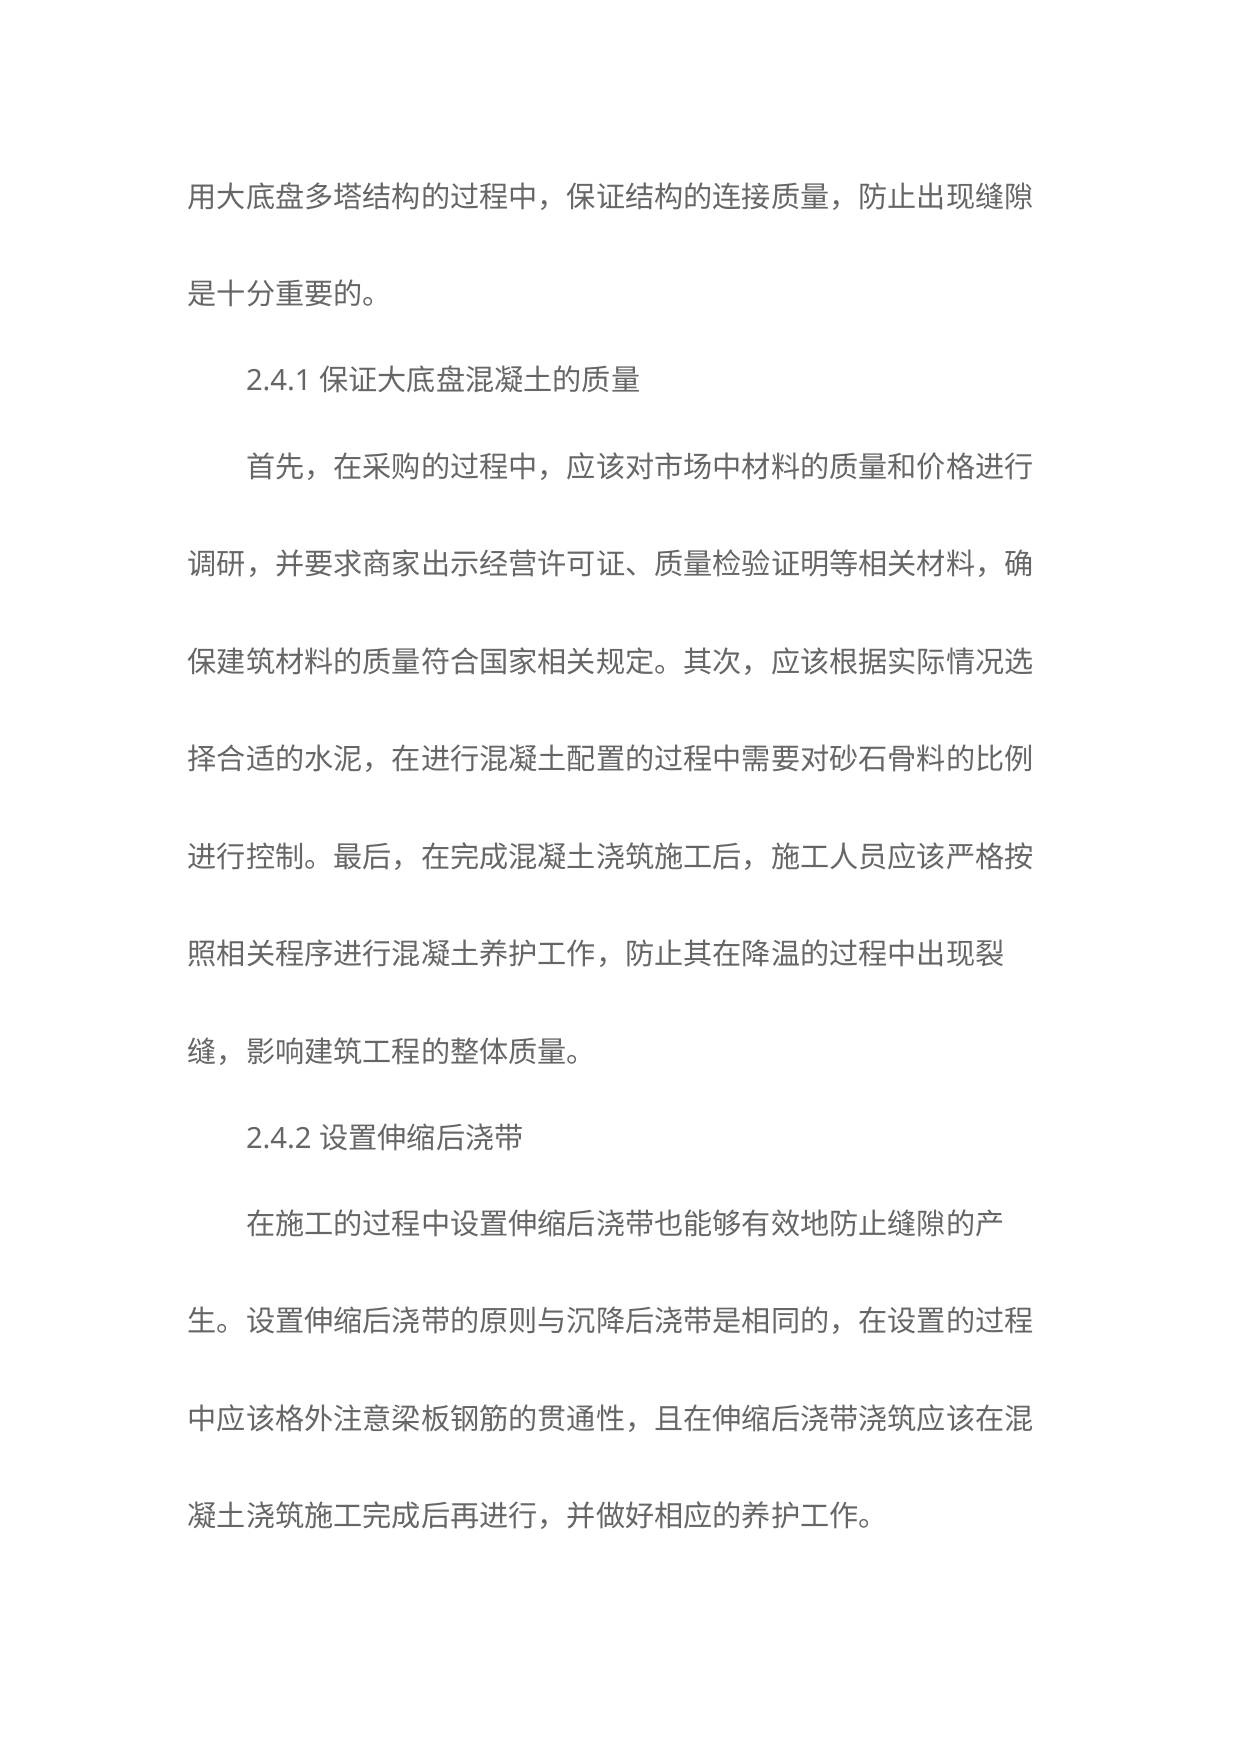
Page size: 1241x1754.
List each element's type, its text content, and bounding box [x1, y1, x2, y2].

text 2.4.2 设置伸缩后浇带 [187, 1103, 1053, 1168]
text 在施工的过程中设置伸缩后浇带也能够有效地防止缝隙的产生。设置伸缩后浇带的原则与沉降后浇带是相同的，在设置的过程中应该格外注意梁板钢筋的贯通性，且在伸缩后浇带浇筑应该在混凝土浇筑施工完成后再进行，并做好相应的养护工作。 [187, 1189, 1053, 1547]
text 首先，在采购的过程中，应该对市场中材料的质量和价格进行调研，并要求商家出示经营许可证、质量检验证明等相关材料，确保建筑材料的质量符合国家相关规定。其次，应该根据实际情况选择合适的水泥，在进行混凝土配置的过程中需要对砂石骨料的比例进行控制。最后，在完成混凝土浇筑施工后，施工人员应该严格按照相关程序进行混凝土养护工作，防止其在降温的过程中出现裂缝，影响建筑工程的整体质量。 [187, 432, 1053, 1082]
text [187, 162, 1053, 324]
text 2.4.1 保证大底盘混凝土的质量 [187, 346, 1053, 411]
